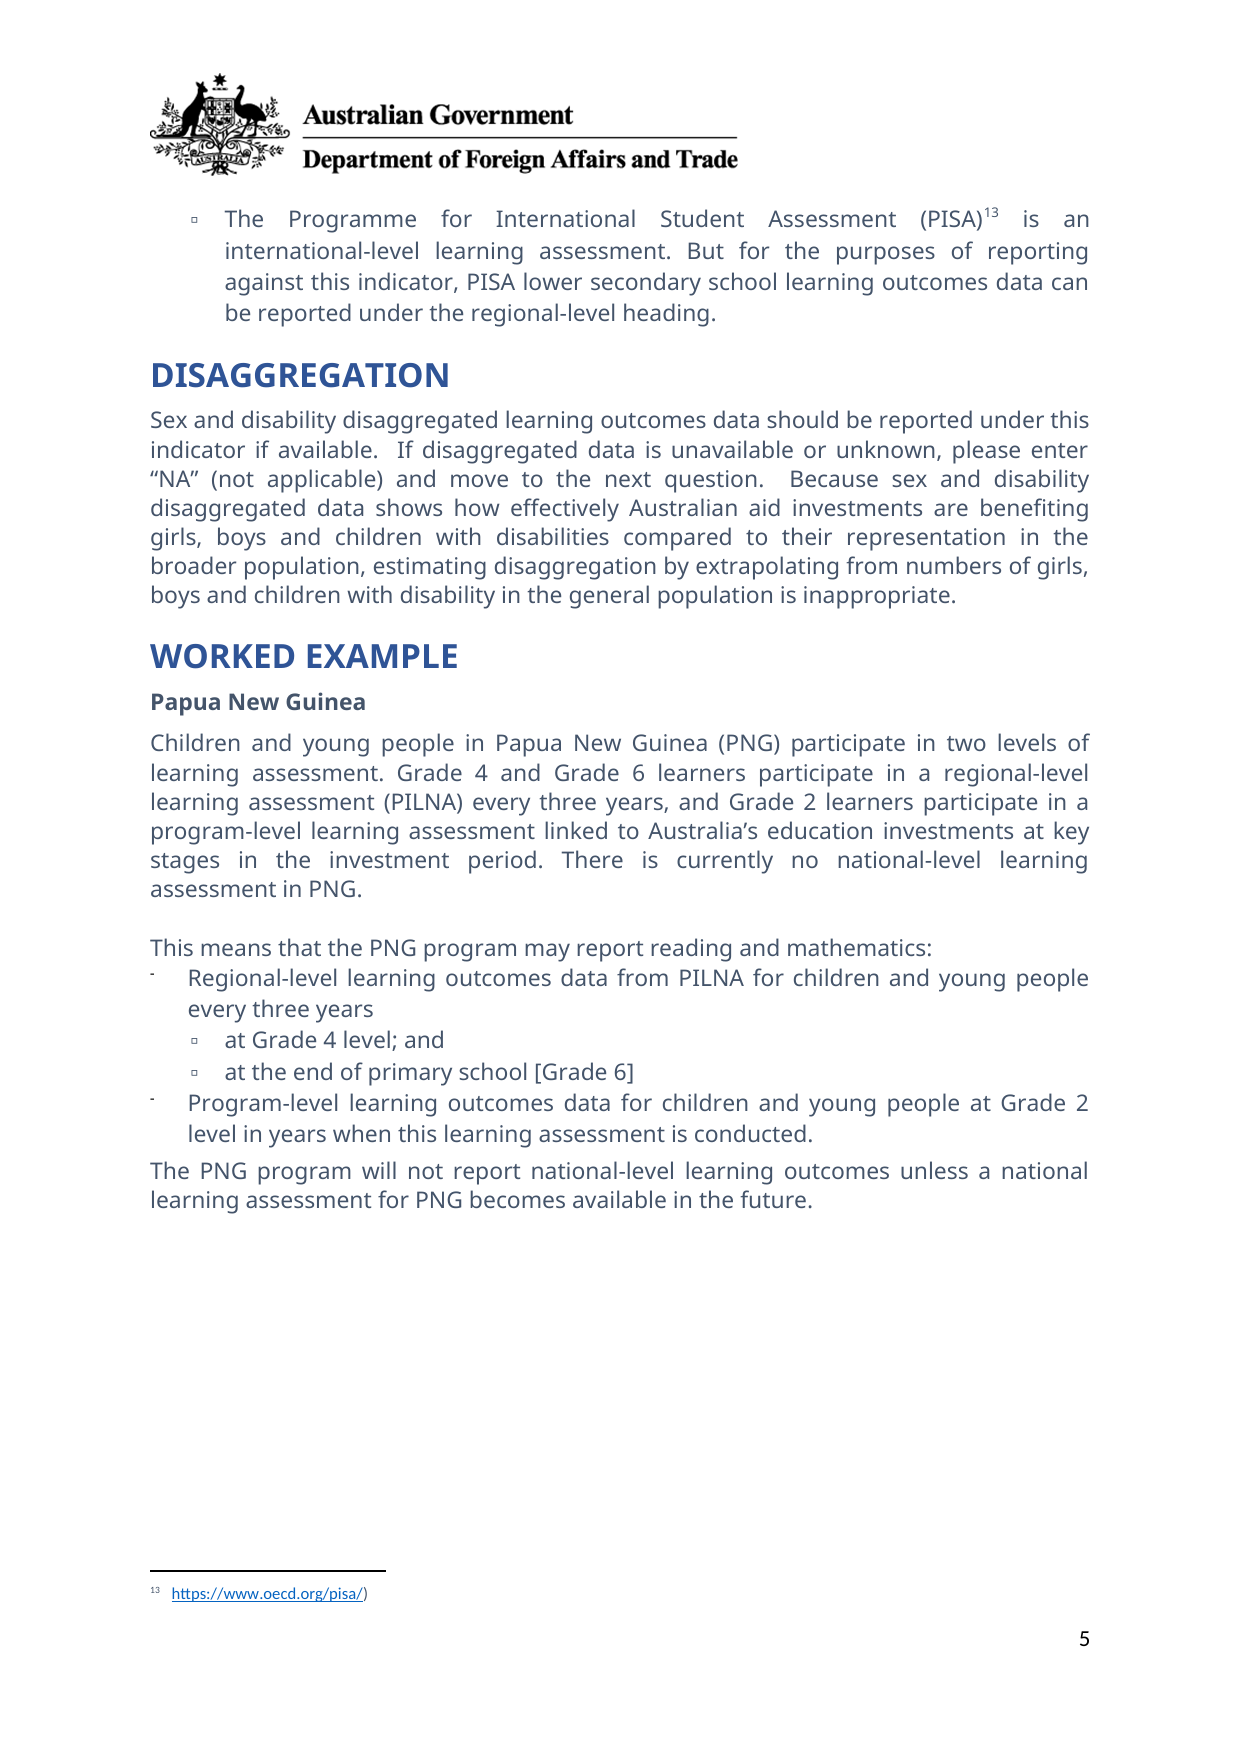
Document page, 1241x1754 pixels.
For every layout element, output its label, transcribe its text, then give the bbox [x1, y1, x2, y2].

list at the end of primary school [Grade 6] [187, 1056, 1090, 1087]
list Program-level learning outcomes data for children and young people at Grade 2 level in years when this learning assessment is conducted. [150, 1087, 1090, 1149]
subtitle disaggregation [150, 366, 1090, 393]
list Regional-level learning outcomes data from PILNA for children and young people every three years [150, 962, 1090, 1024]
list Papua New Guinea [150, 687, 1090, 716]
list Children and young people in Papua New Guinea (PNG) participate in two levels of learning assessment. Grade 4 and Grade 6 learners participate in a regional-level learning assessment (PILNA) every three years, and Grade 2 learners participate in a program-level learning assessment linked to Australia’s education investments at key stages in the investment period. There is currently no national-level learning assessment in PNG. [150, 728, 1090, 903]
picture [150, 73, 738, 176]
list The Programme for International Student Assessment (PISA) is an international-level learning assessment. But for the purposes of reporting against this indicator, PISA lower secondary school learning outcomes data can be reported under the regional-level heading. [187, 203, 1090, 328]
list This means that the PNG program may report reading and mathematics: [150, 933, 1090, 962]
subtitle Worked example [150, 647, 1090, 674]
list at Grade 4 level; and [187, 1024, 1090, 1056]
list Sex and disability disaggregated learning outcomes data should be reported under this indicator if available. If disaggregated data is unavailable or unknown, please enter “NA” (not applicable) and move to the next question. Because sex and disability disaggregated data shows how effectively Australian aid investments are benefiting girls, boys and children with disabilities compared to their representation in the broader population, estimating disaggregation by extrapolating from numbers of girls, boys and children with disability in the general population is inappropriate. [150, 406, 1090, 610]
list The PNG program will not report national-level learning outcomes unless a national learning assessment for PNG becomes available in the future. [150, 1156, 1090, 1214]
